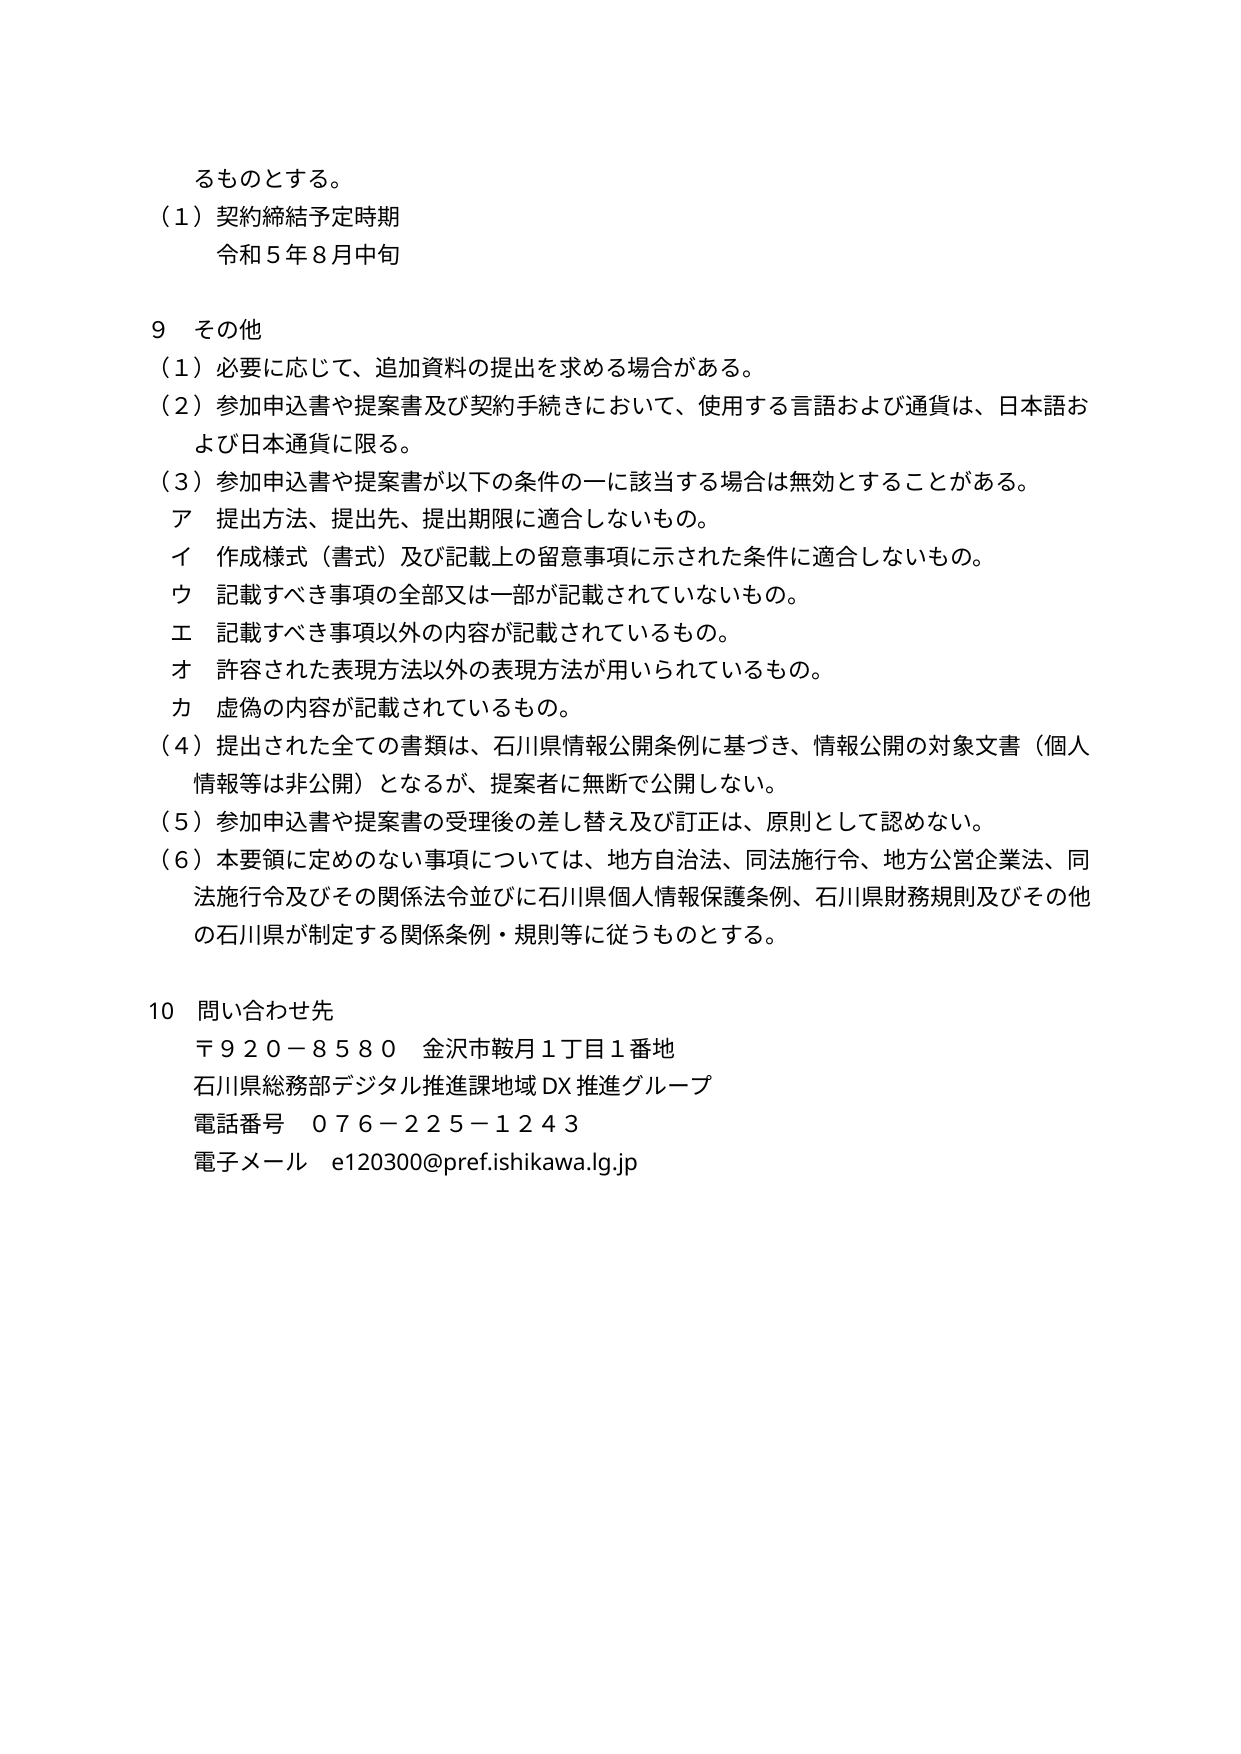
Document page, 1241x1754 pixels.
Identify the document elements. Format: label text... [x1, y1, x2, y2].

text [193, 158, 1092, 196]
text 石川県総務部デジタル推進課地域DX推進グループ [148, 1066, 1092, 1104]
text ９ その他 [148, 310, 1092, 348]
text 令和５年８月中旬 [148, 234, 1092, 272]
text エ 記載すべき事項以外の内容が記載されているもの。 [148, 612, 1092, 650]
text イ 作成様式（書式）及び記載上の留意事項に示された条件に適合しないもの。 [148, 537, 1092, 574]
text 電子メール e120300@pref.ishikawa.lg.jp [148, 1142, 1092, 1179]
text カ 虚偽の内容が記載されているもの。 [148, 688, 1092, 726]
text （１）契約締結予定時期 [148, 196, 1092, 234]
text （４）提出された全ての書類は、石川県情報公開条例に基づき、情報公開の対象文書（個人情報等は非公開）となるが、提案者に無断で公開しない。 [148, 726, 1092, 801]
text オ 許容された表現方法以外の表現方法が用いられているもの。 [148, 650, 1092, 688]
text 電話番号 ０７６－２２５－１２４３ [148, 1104, 1092, 1142]
text 10 問い合わせ先 [148, 990, 1092, 1028]
text ウ 記載すべき事項の全部又は一部が記載されていないもの。 [148, 574, 1092, 612]
text （３）参加申込書や提案書が以下の条件の一に該当する場合は無効とすることがある。 [148, 461, 1092, 499]
text ア 提出方法、提出先、提出期限に適合しないもの。 [148, 499, 1092, 537]
text 〒９２０－８５８０ 金沢市鞍月１丁目１番地 [148, 1028, 1092, 1066]
text （２）参加申込書や提案書及び契約手続きにおいて、使用する言語および通貨は、日本語および日本通貨に限る。 [148, 385, 1092, 461]
text （５）参加申込書や提案書の受理後の差し替え及び訂正は、原則として認めない。 [148, 801, 1092, 839]
text （１）必要に応じて、追加資料の提出を求める場合がある。 [148, 348, 1092, 385]
text （６）本要領に定めのない事項については、地方自治法、同法施行令、地方公営企業法、同法施行令及びその関係法令並びに石川県個人情報保護条例、石川県財務規則及びその他の石川県が制定する関係条例・規則等に従うものとする。 [148, 839, 1092, 953]
